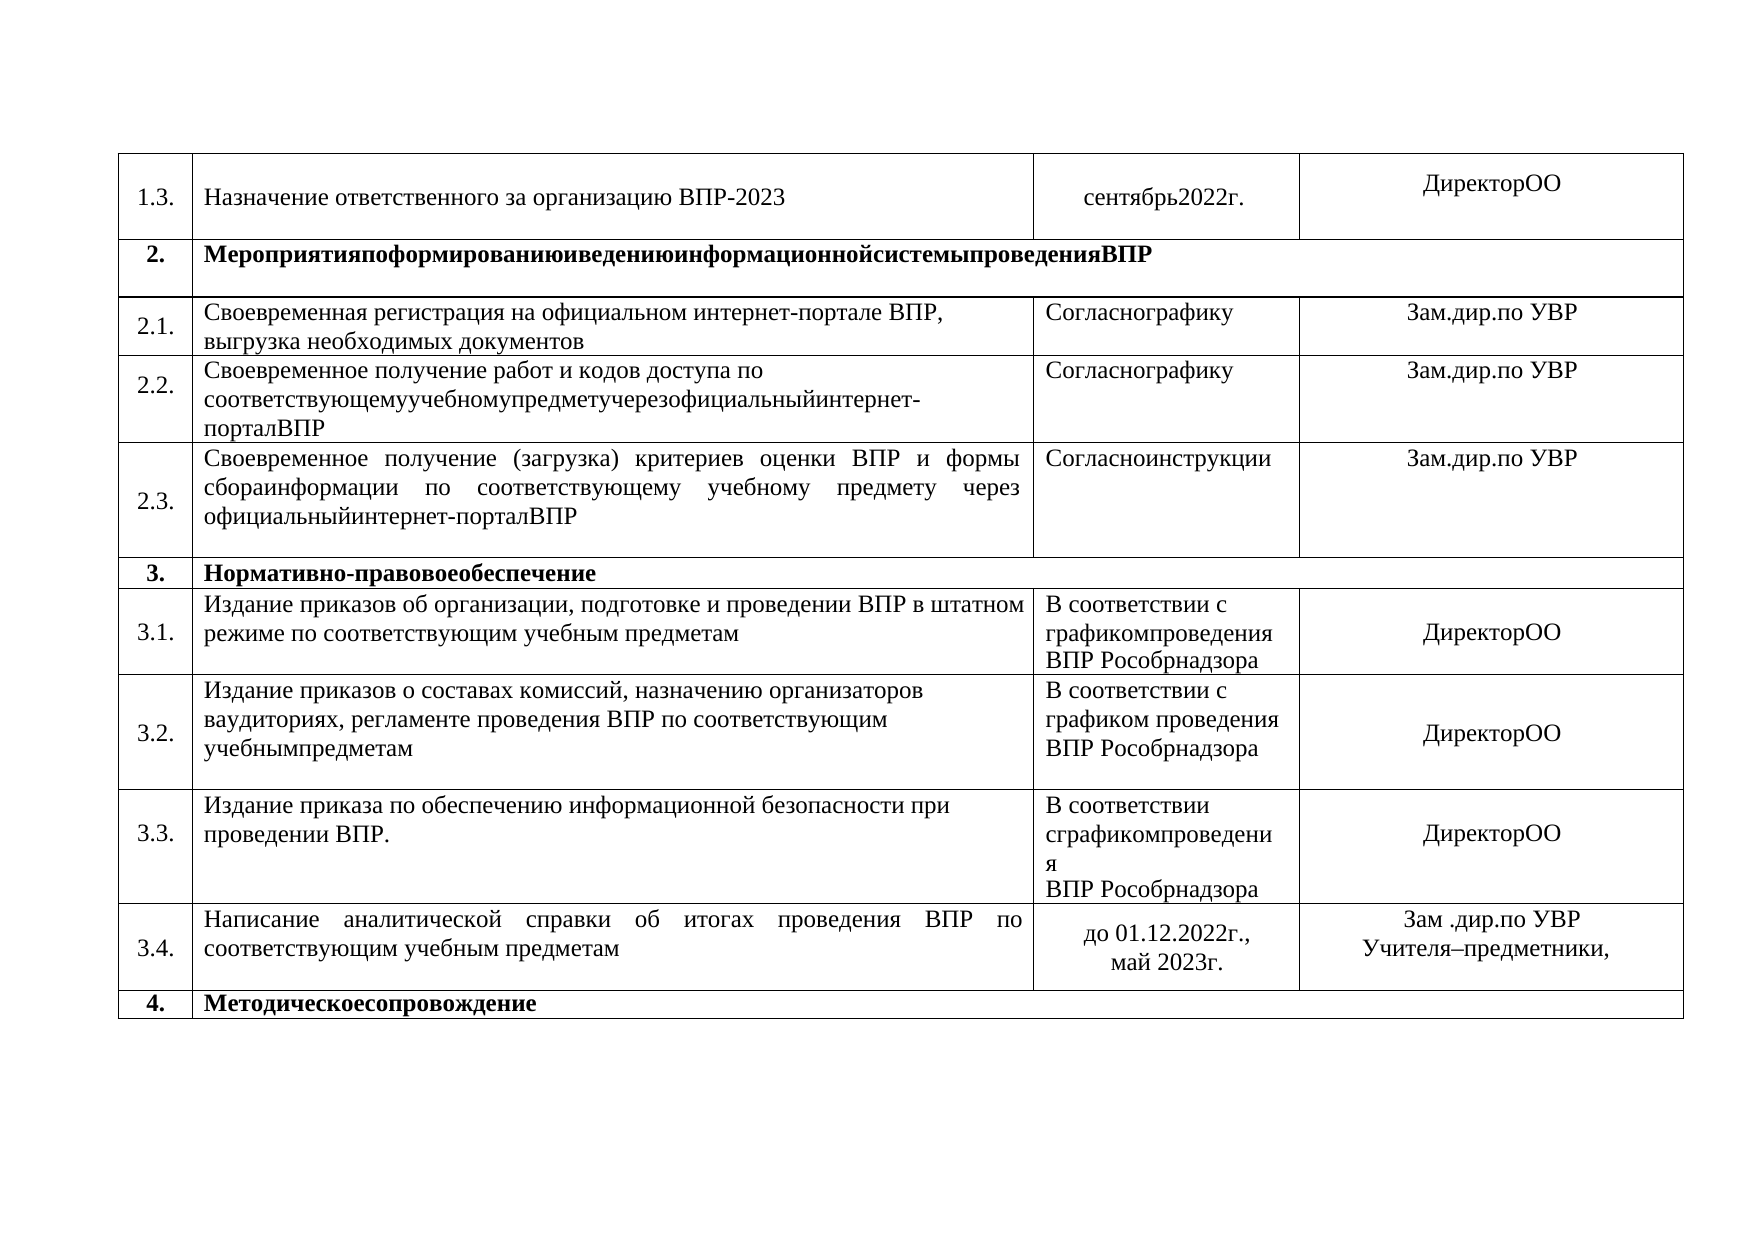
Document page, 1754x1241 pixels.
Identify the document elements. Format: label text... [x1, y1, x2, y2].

table_header ДиректорОО [1300, 154, 1683, 239]
table_header 1.3. [119, 154, 192, 239]
table_header Назначение ответственного за организацию ВПР-2023 [193, 154, 1033, 239]
table_cell Методическоесопровождение [193, 991, 1683, 1018]
table_cell В соответствии сграфикомпроведения ВПР Рособрнадзора [1034, 790, 1299, 903]
table_cell 2.1. [119, 298, 192, 355]
table_cell МероприятияпоформированиюиведениюинформационнойсистемыпроведенияВПР [193, 240, 1683, 296]
table_cell Своевременное получение (загрузка) критериев оценки ВПР и формы сбораинформации по соответствующему учебному предмету через официальныйинтернет-порталВПР [193, 443, 1033, 557]
table_cell Согласнографику [1034, 298, 1299, 355]
table_cell 4. [119, 991, 192, 1018]
table_cell Согласноинструкции [1034, 443, 1299, 557]
table_header сентябрь2022г. [1034, 154, 1299, 239]
table_cell 2.2. [119, 356, 192, 442]
table_cell 3.4. [119, 904, 192, 989]
table_cell ДиректорОО [1300, 589, 1683, 674]
table_cell 3. [119, 558, 192, 588]
table_cell Согласнографику [1034, 356, 1299, 442]
table_cell Зам.дир.по УВР [1300, 298, 1683, 355]
table_cell ДиректорОО [1300, 675, 1683, 789]
table_cell 2. [119, 240, 192, 296]
table_cell Издание приказов об организации, подготовке и проведении ВПР в штатном режиме по соответствующим учебным предметам [193, 589, 1033, 674]
table_cell В соответствии с графикомпроведения ВПР Рособрнадзора [1034, 589, 1299, 674]
table_cell Своевременная регистрация на официальном интернет-портале ВПР, выгрузка необходимых документов [193, 298, 1033, 355]
table_cell Издание приказа по обеспечению информационной безопасности при проведении ВПР. [193, 790, 1033, 903]
table_cell 3.3. [119, 790, 192, 903]
table_cell Зам.дир.по УВР [1300, 443, 1683, 557]
table_cell 2.3. [119, 443, 192, 557]
table_cell Зам.дир.по УВР [1300, 356, 1683, 442]
table_cell до 01.12.2022г., май 2023г. [1034, 904, 1299, 989]
table_cell Нормативно-правовоеобеспечение [193, 558, 1683, 588]
table_cell 3.1. [119, 589, 192, 674]
table_cell Зам .дир.по УВР Учителя–предметники, [1300, 904, 1683, 989]
table_cell 3.2. [119, 675, 192, 789]
table_cell В соответствии с графиком проведения ВПР Рособрнадзора [1034, 675, 1299, 789]
table_cell Издание приказов о составах комиссий, назначению организаторов ваудиториях, регламенте проведения ВПР по соответствующим учебнымпредметам [193, 675, 1033, 789]
table_cell Своевременное получение работ и кодов доступа по соответствующемуучебномупредметучерезофициальныйинтернет-порталВПР [193, 356, 1033, 442]
table_cell Написание аналитической справки об итогах проведения ВПР по соответствующим учебным предметам [193, 904, 1033, 989]
table_cell ДиректорОО [1300, 790, 1683, 903]
